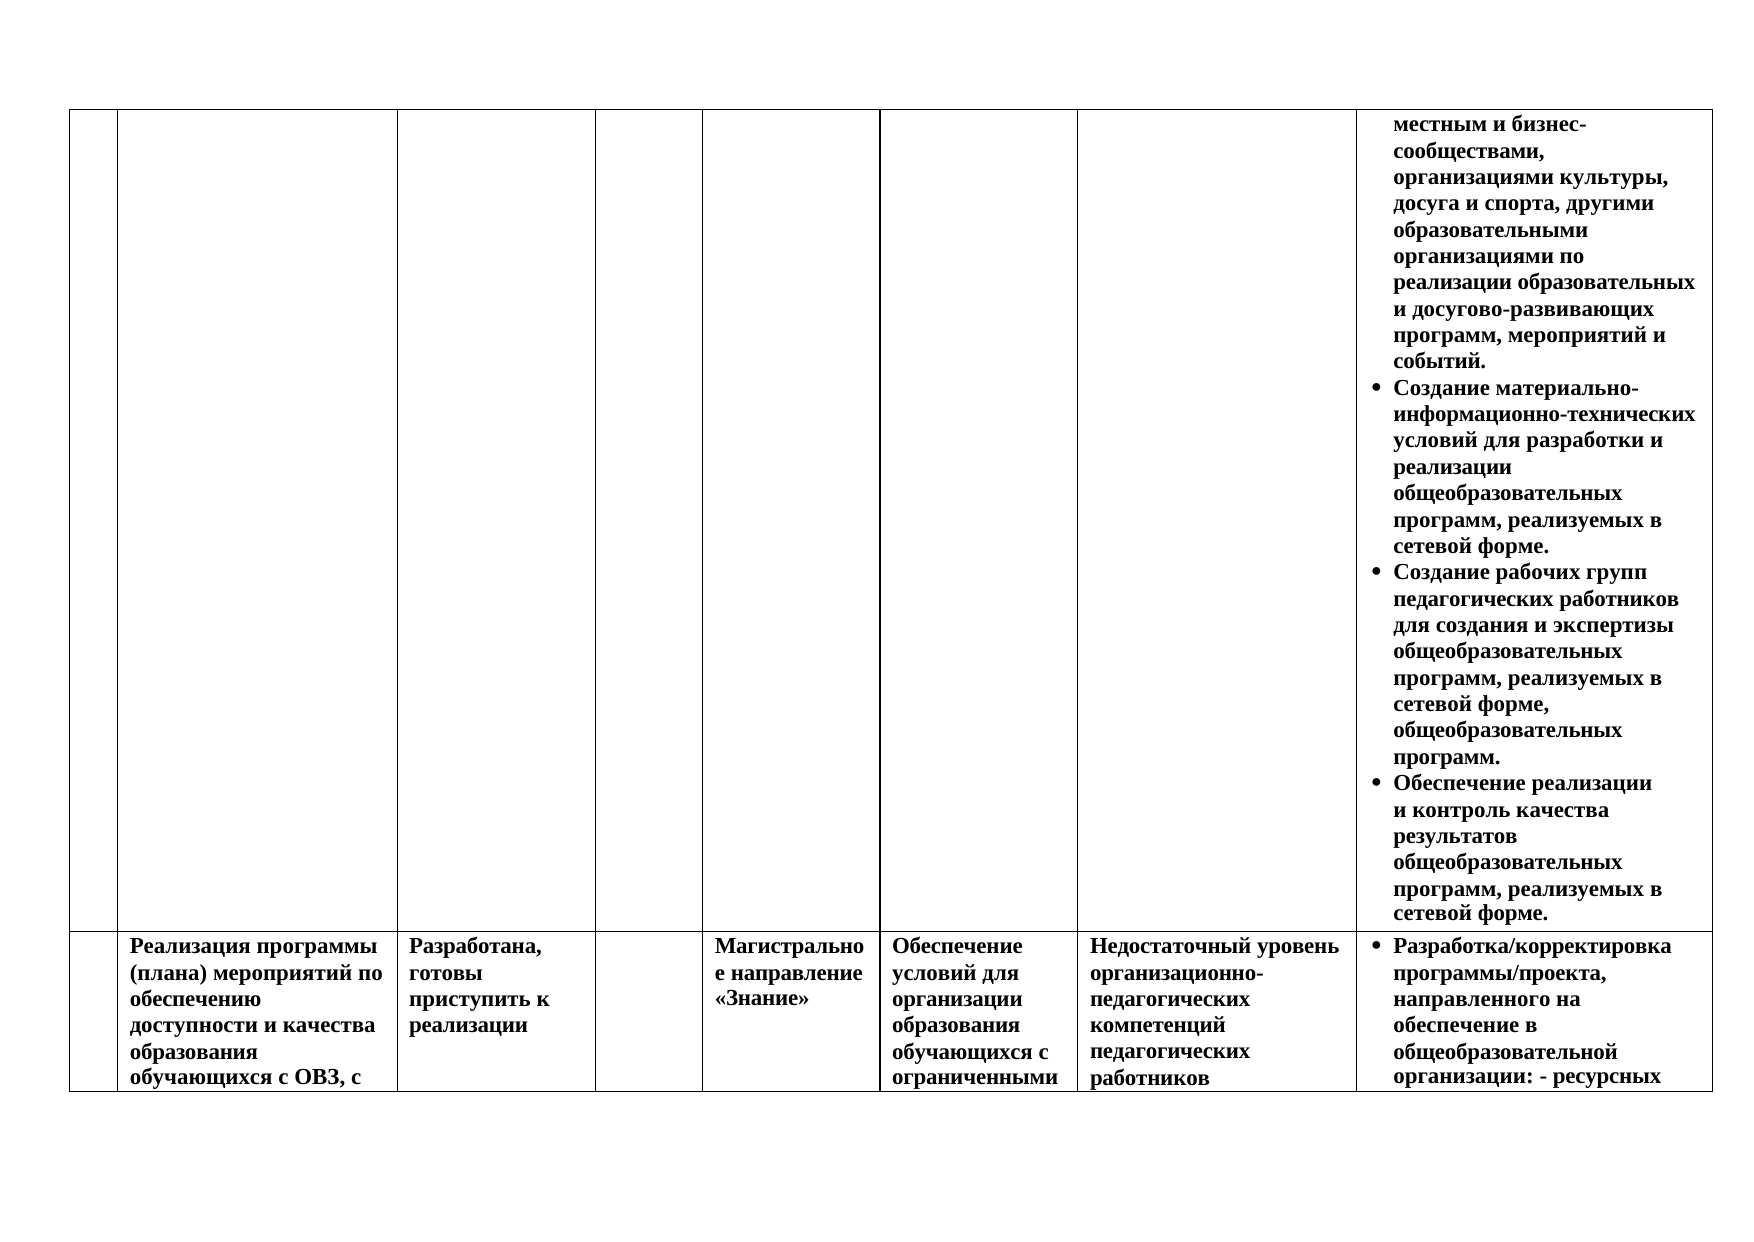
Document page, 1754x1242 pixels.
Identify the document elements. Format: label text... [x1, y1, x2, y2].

table_header [398, 110, 595, 931]
table_cell Реализация программы (плана) мероприятий по обеспечению доступности и качества образования обучающихся с ОВЗ, с [118, 932, 397, 1091]
table_cell Магистрально е направление «Знание» [703, 932, 879, 1091]
table_header [881, 110, 1077, 931]
table_cell Разработка/корректировка программы/проекта, направленного на обеспечение в общеобразовательной организации: - ресурсных [1357, 932, 1712, 1091]
table_header [70, 110, 117, 931]
table_cell Разработана, готовы приступить к реализации [398, 932, 595, 1091]
table_header [703, 110, 879, 931]
table_cell [596, 932, 702, 1091]
table_cell [70, 932, 117, 1091]
table_header [596, 110, 702, 931]
table_cell Обеспечение условий для организации образования обучающихся с ограниченными [881, 932, 1077, 1091]
table_header местным и бизнес- сообществами, организациями культуры, досуга и спорта, другими образовательными организациями по реализации образовательных и досугово-развивающих программ, мероприятий и событий. Создание материально- информационно-технических условий для разработки и реализации общеобразовательных программ, реализуемых в сетевой форме. Создание рабочих групп педагогических работников для создания и экспертизы общеобразовательных программ, реализуемых в сетевой форме, общеобразовательных программ. Обеспечение реализации и контроль качества результатов общеобразовательных программ, реализуемых в сетевой форме. [1357, 110, 1712, 931]
table_header [1078, 110, 1356, 931]
table_cell Недостаточный уровень организационно- педагогических компетенций педагогических работников [1078, 932, 1356, 1091]
table_header [118, 110, 397, 931]
